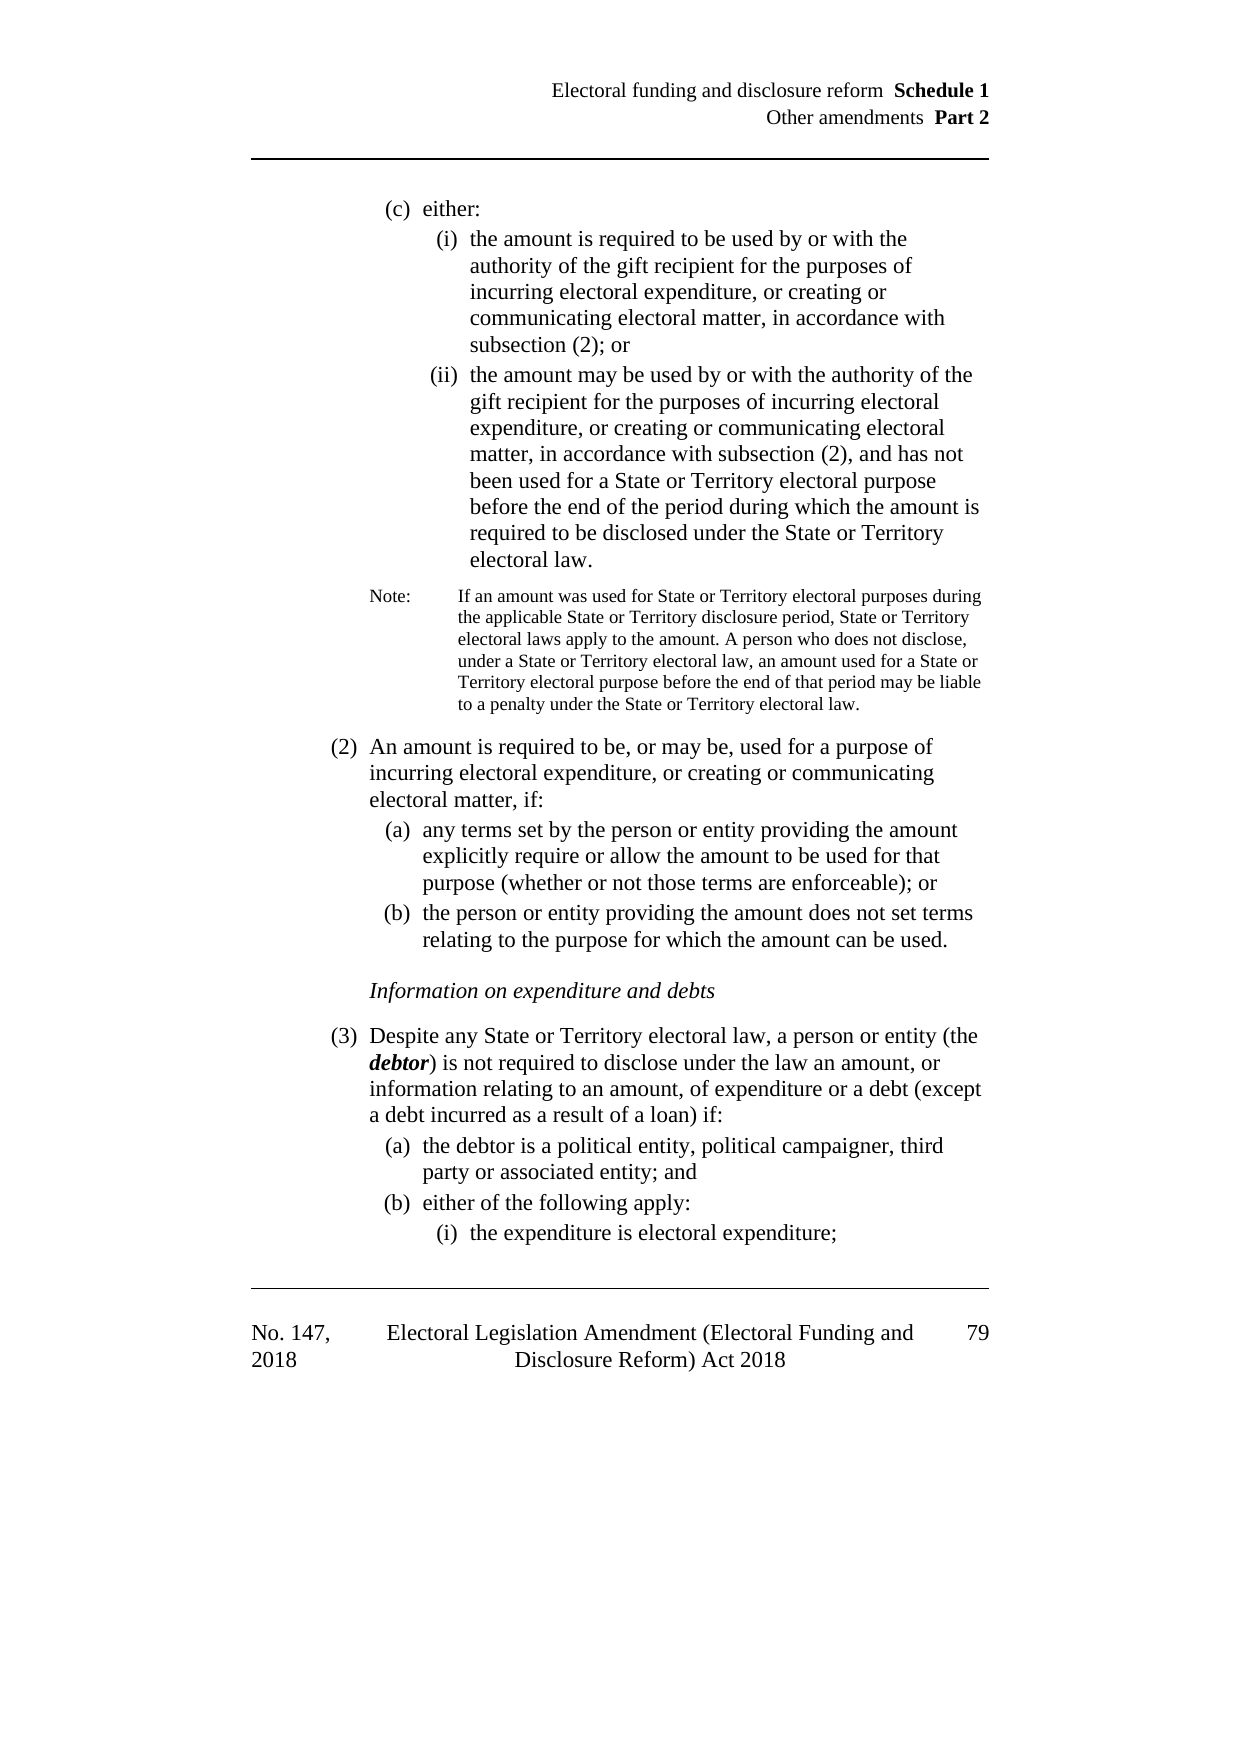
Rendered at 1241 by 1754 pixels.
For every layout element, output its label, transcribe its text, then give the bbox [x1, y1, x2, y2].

text (ii) the amount may be used by or with the authority of the gift recipient for the purposes of incurring electoral expenditure, or creating or communicating electoral matter, in accordance with subsection (2), and has not been used for a State or Territory electoral purpose before the end of the period during which the amount is required to be disclosed under the State or Territory electoral law. [251, 361, 989, 572]
text Note: If an amount was used for State or Territory electoral purposes during the applicable State or Territory disclosure period, State or Territory electoral laws apply to the amount. A person who does not disclose, under a State or Territory electoral law, an amount used for a State or Territory electoral purpose before the end of that period may be liable to a penalty under the State or Territory electoral law. [369, 585, 989, 714]
text (i) the amount is required to be used by or with the authority of the gift recipient for the purposes of incurring electoral expenditure, or creating or communicating electoral matter, in accordance with subsection (2); or [251, 225, 989, 357]
text (c) either: [251, 195, 989, 221]
text (i) the expenditure is electoral expenditure; [251, 1219, 989, 1246]
text (a) any terms set by the person or entity providing the amount explicitly require or allow the amount to be used for that purpose (whether or not those terms are enforceable); or [251, 816, 989, 895]
text (b) the person or entity providing the amount does not set terms relating to the purpose for which the amount can be used. [251, 899, 989, 952]
text (2) An amount is required to be, or may be, used for a purpose of incurring electoral expenditure, or creating or communicating electoral matter, if: [251, 733, 989, 812]
text (b) either of the following apply: [251, 1189, 989, 1215]
text (3) Despite any State or Territory electoral law, a person or entity (the debtor) is not required to disclose under the law an amount, or information relating to an amount, of expenditure or a debt (except a debt incurred as a result of a loan) if: [251, 1022, 989, 1128]
text (a) the debtor is a political entity, political campaigner, third party or associated entity; and [251, 1132, 989, 1184]
text Information on expenditure and debts [369, 977, 989, 1003]
